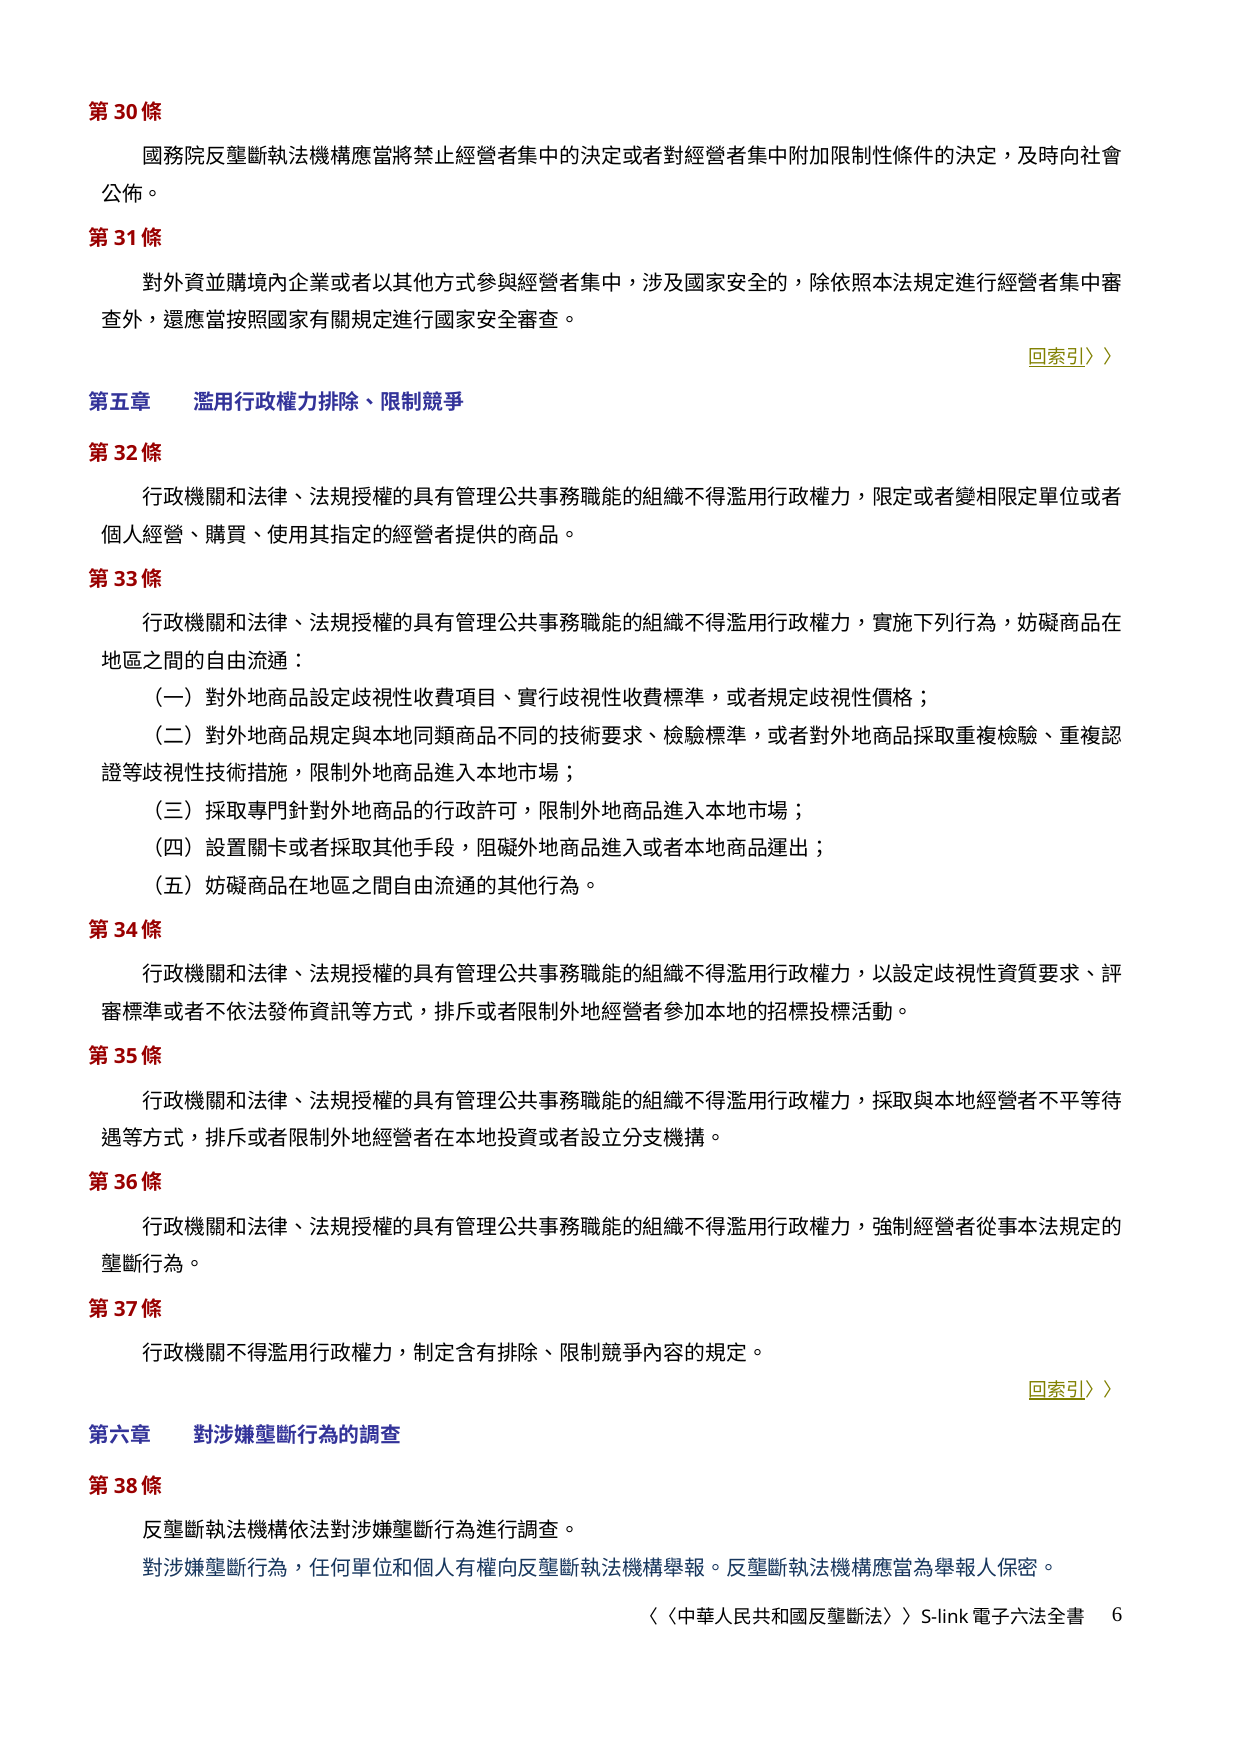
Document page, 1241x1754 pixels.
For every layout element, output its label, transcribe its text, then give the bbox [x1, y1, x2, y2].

text 回索引〉〉 [101, 337, 1122, 374]
subtitle 第33條 [89, 562, 1122, 592]
subtitle 第38條 [89, 1469, 1122, 1499]
text 行政機關和法律、法規授權的具有管理公共事務職能的組織不得濫用行政權力，實施下列行為，妨礙商品在地區之間的自由流通： [101, 603, 1122, 678]
text 對涉嫌壟斷行為，任何單位和個人有權向反壟斷執法機構舉報。反壟斷執法機構應當為舉報人保密。 [101, 1547, 1122, 1585]
subtitle 第37條 [89, 1292, 1122, 1322]
text 行政機關和法律、法規授權的具有管理公共事務職能的組織不得濫用行政權力，採取與本地經營者不平等待遇等方式，排斥或者限制外地經營者在本地投資或者設立分支機搆。 [101, 1080, 1122, 1155]
text （一）對外地商品設定歧視性收費項目、實行歧視性收費標準，或者規定歧視性價格； [101, 678, 1122, 715]
subtitle 第六章 對涉嫌壟斷行為的調查 [89, 1418, 1122, 1448]
text 反壟斷執法機構依法對涉嫌壟斷行為進行調查。 [101, 1510, 1122, 1547]
text 國務院反壟斷執法機構應當將禁止經營者集中的決定或者對經營者集中附加限制性條件的決定，及時向社會公佈。 [101, 136, 1122, 211]
subtitle 第31條 [89, 221, 1122, 252]
text 對外資並購境內企業或者以其他方式參與經營者集中，涉及國家安全的，除依照本法規定進行經營者集中審查外，還應當按照國家有關規定進行國家安全審查。 [101, 262, 1122, 337]
subtitle 第32條 [89, 436, 1122, 466]
text 行政機關和法律、法規授權的具有管理公共事務職能的組織不得濫用行政權力，限定或者變相限定單位或者個人經營、購買、使用其指定的經營者提供的商品。 [101, 477, 1122, 552]
text （五）妨礙商品在地區之間自由流通的其他行為。 [101, 865, 1122, 903]
text 回索引〉〉 [101, 1370, 1122, 1407]
subtitle 第五章 濫用行政權力排除、限制競爭 [89, 385, 1122, 415]
subtitle 第34條 [89, 913, 1122, 944]
subtitle 第30條 [89, 95, 1122, 126]
text （三）採取專門針對外地商品的行政許可，限制外地商品進入本地市場； [101, 790, 1122, 828]
text （二）對外地商品規定與本地同類商品不同的技術要求、檢驗標準，或者對外地商品採取重複檢驗、重複認證等歧視性技術措施，限制外地商品進入本地市場； [101, 715, 1122, 790]
text （四）設置關卡或者採取其他手段，阻礙外地商品進入或者本地商品運出； [101, 828, 1122, 865]
text 行政機關和法律、法規授權的具有管理公共事務職能的組織不得濫用行政權力，強制經營者從事本法規定的壟斷行為。 [101, 1206, 1122, 1281]
text 行政機關和法律、法規授權的具有管理公共事務職能的組織不得濫用行政權力，以設定歧視性資質要求、評審標準或者不依法發佈資訊等方式，排斥或者限制外地經營者參加本地的招標投標活動。 [101, 954, 1122, 1029]
subtitle 第36條 [89, 1166, 1122, 1196]
text 行政機關不得濫用行政權力，制定含有排除、限制競爭內容的規定。 [101, 1332, 1122, 1370]
subtitle 第35條 [89, 1039, 1122, 1070]
